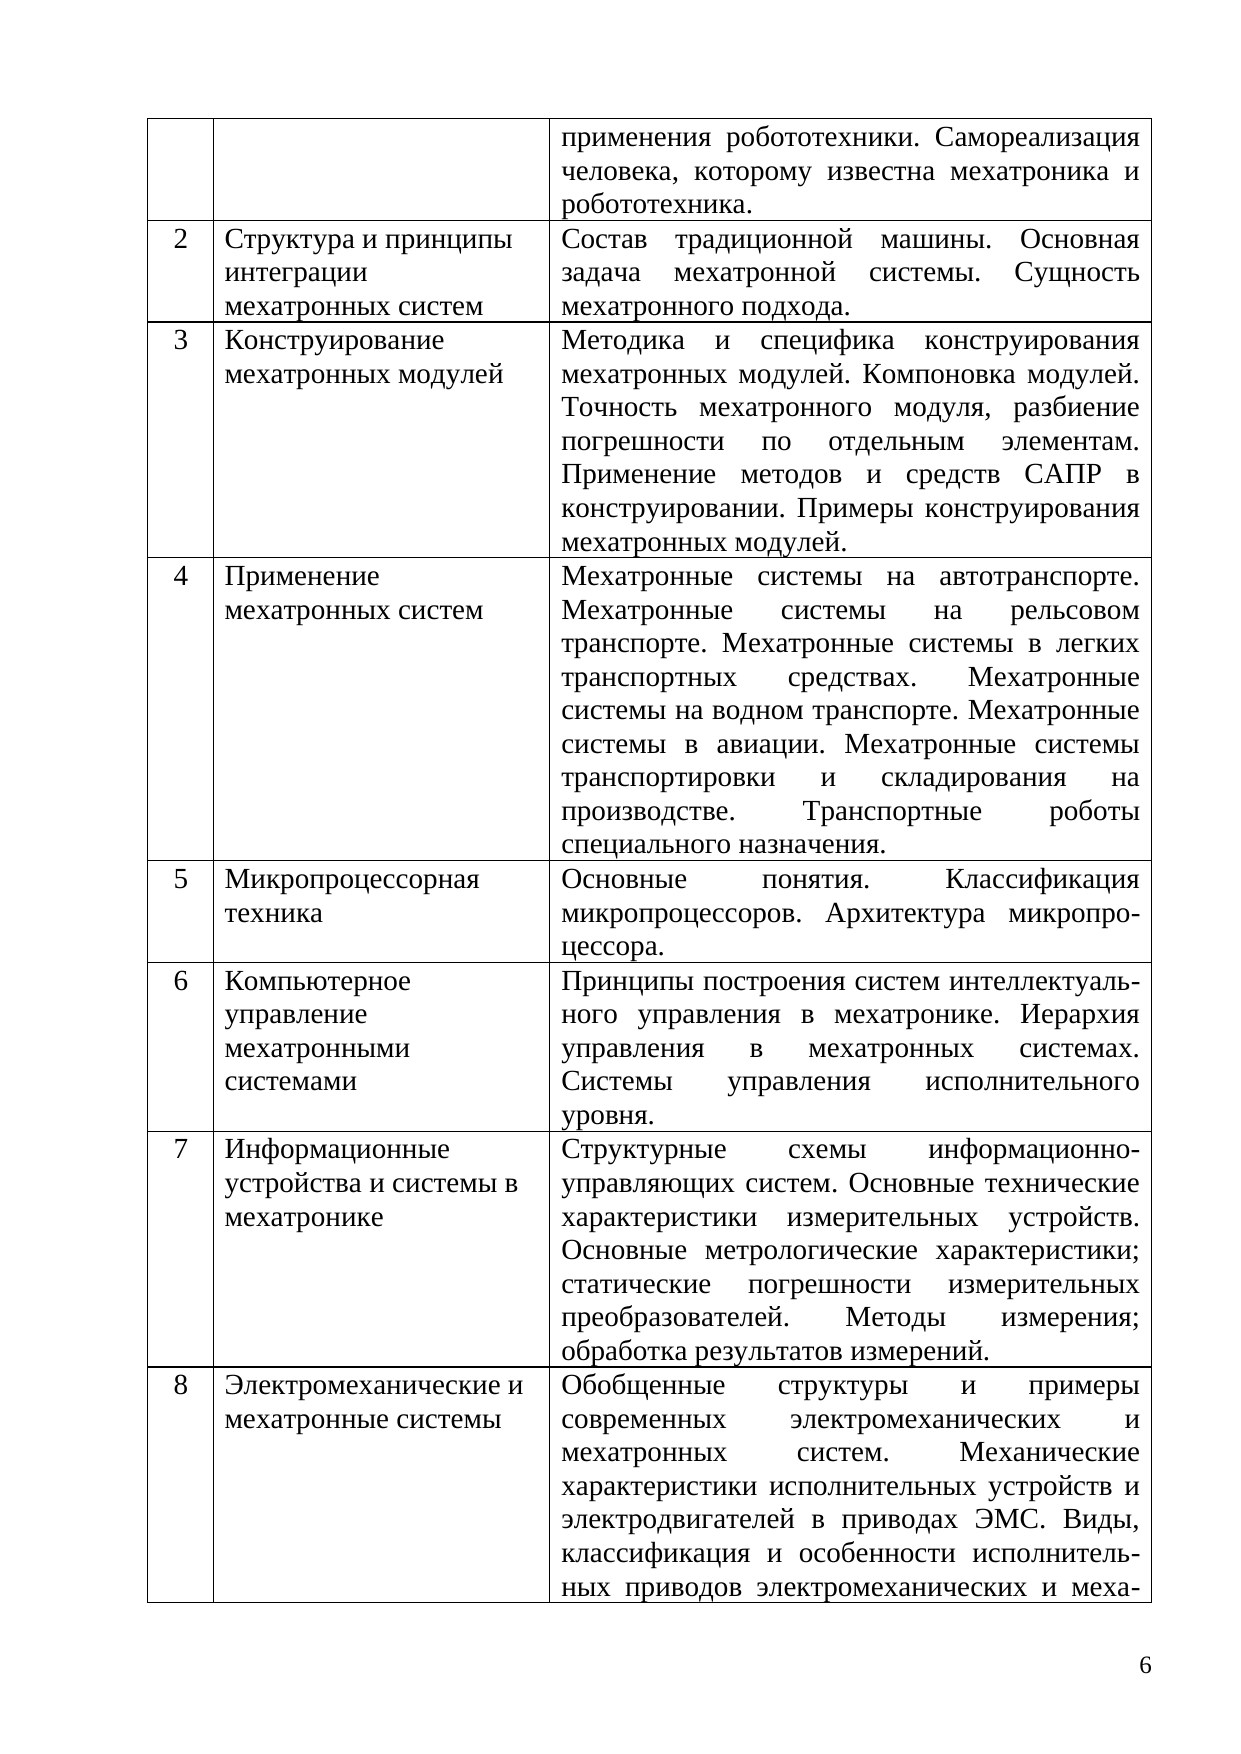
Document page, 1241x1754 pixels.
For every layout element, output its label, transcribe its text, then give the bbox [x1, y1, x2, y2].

table_cell Информационные устройства и системы в мехатронике [214, 1132, 549, 1366]
table_cell 6 [148, 963, 213, 1131]
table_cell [550, 1368, 1151, 1602]
table_cell Структура и принципы интеграции мехатронных систем [214, 221, 549, 321]
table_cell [214, 119, 549, 220]
table_cell Принципы построения систем интеллектуального управления в мехатронике. Иерархия управления в мехатронных системах. Системы управления исполнительного уровня. [550, 963, 1151, 1131]
table_cell 3 [148, 323, 213, 557]
table_cell Компьютерное управление мехатронными системами [214, 963, 549, 1131]
table_cell Микропроцессорная техника [214, 861, 549, 962]
table_cell Состав традиционной машины. Основная задача мехатронной системы. Сущность мехатронного подхода. [550, 221, 1151, 321]
table_cell Основные понятия. Классификация микропроцессоров. Архитектура микропроцессора. [550, 861, 1151, 962]
table_cell 2 [148, 221, 213, 321]
table_cell Мехатронные системы на автотранспорте. Мехатронные системы на рельсовом транспорте. Мехатронные системы в легких транспортных средствах. Мехатронные системы на водном транспорте. Мехатронные системы в авиации. Мехатронные системы транспортировки и складирования на производстве. Транспортные роботы специального назначения. [550, 558, 1151, 860]
table_cell Конструирование мехатронных модулей [214, 323, 549, 557]
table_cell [550, 119, 1151, 220]
table_cell 5 [148, 861, 213, 962]
table_cell Структурные схемы информационно-управляющих систем. Основные технические характеристики измерительных устройств. Основные метрологические характеристики; статические погрешности измерительных преобразователей. Методы измерения; обработка результатов измерений. [550, 1132, 1151, 1366]
table_cell 1 [148, 119, 213, 220]
table_cell 7 [148, 1132, 213, 1366]
table_cell Применение мехатронных систем [214, 558, 549, 860]
table_cell 4 [148, 558, 213, 860]
table_cell Методика и специфика конструирования мехатронных модулей. Компоновка модулей. Точность мехатронного модуля, разбиение погрешности по отдельным элементам. Применение методов и средств САПР в конструировании. Примеры конструирования мехатронных модулей. [550, 323, 1151, 557]
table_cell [214, 1368, 549, 1602]
table_cell 8 [148, 1368, 213, 1602]
